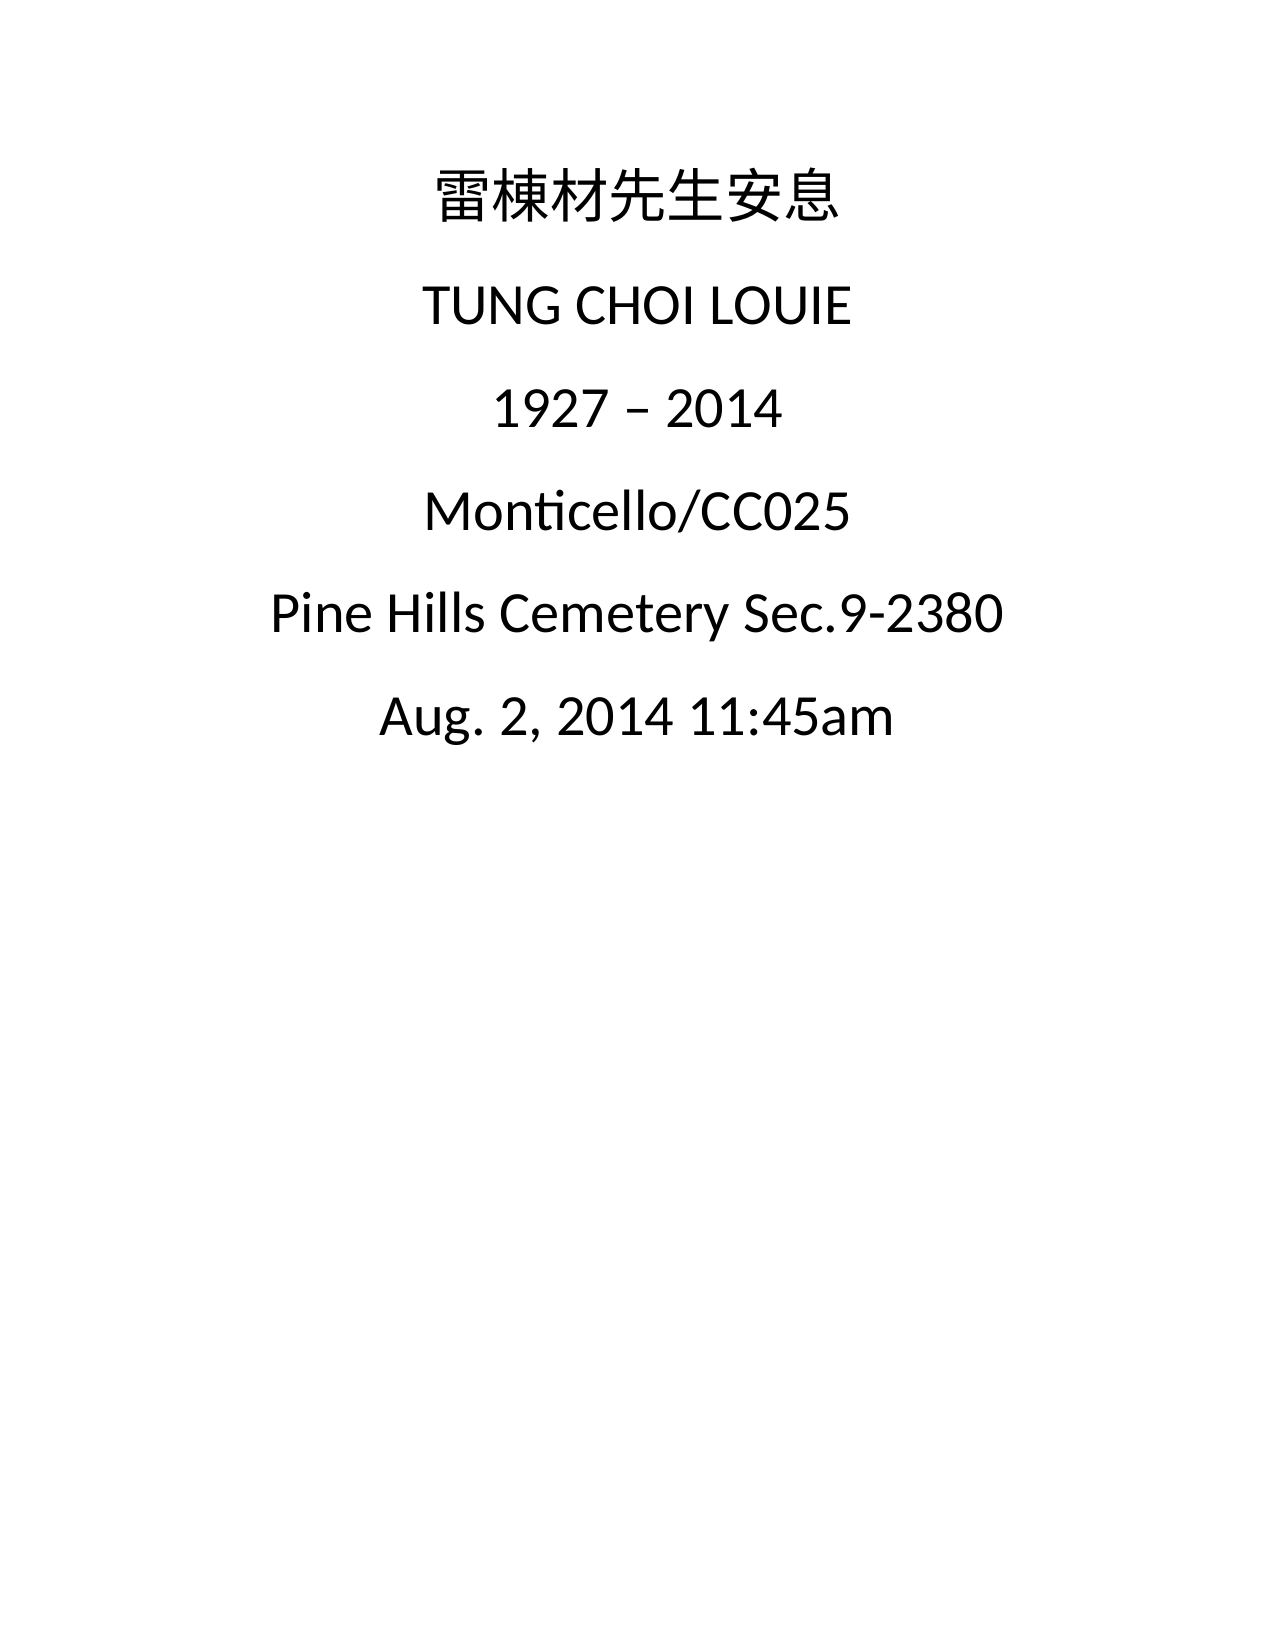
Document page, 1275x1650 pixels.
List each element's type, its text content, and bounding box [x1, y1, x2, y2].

text 雷棟材先生安息 [150, 150, 1125, 234]
text Monticello/CC025 [150, 473, 1125, 544]
text Aug. 2, 2014 11:45am [150, 679, 1125, 750]
text Pine Hills Cemetery Sec.9-2380 [150, 576, 1125, 647]
text 1927 – 2014 [150, 371, 1125, 442]
text TUNG CHOI LOUIE [150, 268, 1125, 339]
